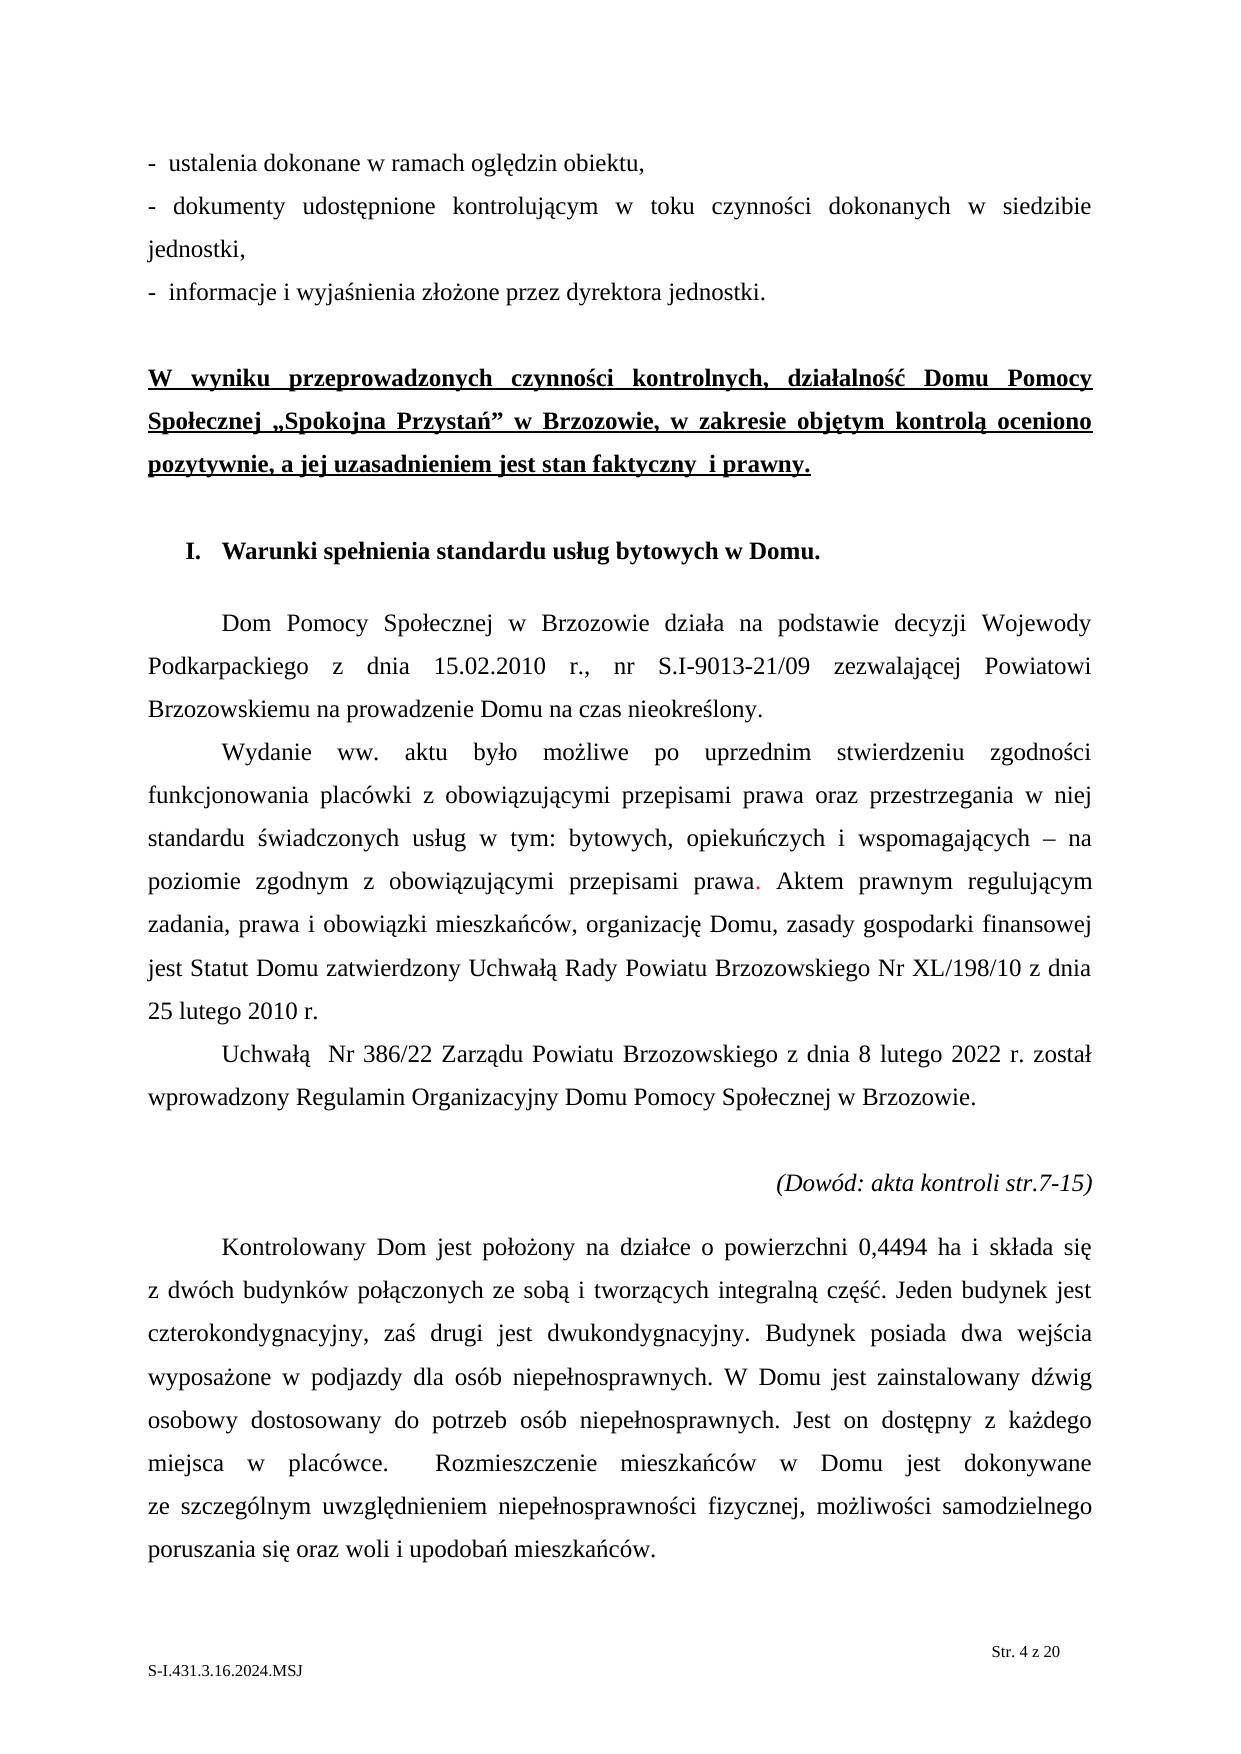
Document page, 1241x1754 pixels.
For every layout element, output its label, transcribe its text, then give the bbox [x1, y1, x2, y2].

list Warunki spełnienia standardu usług bytowych w Domu. [185, 536, 1093, 564]
text W wyniku przeprowadzonych czynności kontrolnych, działalność Domu Pomocy Społecznej „Spokojna Przystań” w Brzozowie, w zakresie objętym kontrolą oceniono pozytywnie, a jej uzasadnieniem jest stan faktyczny i prawny. [148, 390, 1093, 431]
text W wyniku przeprowadzonych czynności kontrolnych, działalność Domu Pomocy Społecznej „Spokojna Przystań” w Brzozowie, w zakresie objętym kontrolą oceniono pozytywnie, a jej uzasadnieniem jest stan faktyczny i prawny. [148, 433, 1093, 478]
text - dokumenty udostępnione kontrolującym w toku czynności dokonanych w siedzibie jednostki, [148, 191, 1093, 263]
text W wyniku przeprowadzonych czynności kontrolnych, działalność Domu Pomocy Społecznej „Spokojna Przystań” w Brzozowie, w zakresie objętym kontrolą oceniono pozytywnie, a jej uzasadnieniem jest stan faktyczny i prawny. [148, 363, 1093, 388]
text (Dowód: akta kontroli str.7-15) [148, 1168, 1093, 1197]
text - informacje i wyjaśnienia złożone przez dyrektora jednostki. [148, 277, 1093, 306]
text Dom Pomocy Społecznej w Brzozowie działa na podstawie decyzji Wojewody Podkarpackiego z dnia 15.02.2010 r., nr S.I-9013-21/09 zezwalającej Powiatowi Brzozowskiemu na prowadzenie Domu na czas nieokreślony. [148, 608, 1093, 723]
text - ustalenia dokonane w ramach oględzin obiektu, [148, 148, 1093, 176]
text Kontrolowany Dom jest położony na działce o powierzchni 0,4494 ha i składa się z dwóch budynków połączonych ze sobą i tworzących integralną część. Jeden budynek jest czterokondygnacyjny, zaś drugi jest dwukondygnacyjny. Budynek posiada dwa wejścia wyposażone w podjazdy dla osób niepełnosprawnych. W Domu jest zainstalowany dźwig osobowy dostosowany do potrzeb osób niepełnosprawnych. Jest on dostępny z każdego miejsca w placówce. Rozmieszczenie mieszkańców w Domu jest dokonywane ze szczególnym uwzględnieniem niepełnosprawności fizycznej, możliwości samodzielnego poruszania się oraz woli i upodobań mieszkańców. [148, 1232, 1093, 1563]
text Wydanie ww. aktu było możliwe po uprzednim stwierdzeniu zgodności funkcjonowania placówki z obowiązującymi przepisami prawa oraz przestrzegania w niej standardu świadczonych usług w tym: bytowych, opiekuńczych i wspomagających – na poziomie zgodnym z obowiązującymi przepisami prawa. Aktem prawnym regulującym zadania, prawa i obowiązki mieszkańców, organizację Domu, zasady gospodarki finansowej jest Statut Domu zatwierdzony Uchwałą Rady Powiatu Brzozowskiego Nr XL/198/10 z dnia 25 lutego 2010 r. [148, 737, 1093, 1024]
text Uchwałą Nr 386/22 Zarządu Powiatu Brzozowskiego z dnia 8 lutego 2022 r. został wprowadzony Regulamin Organizacyjny Domu Pomocy Społecznej w Brzozowie. [148, 1039, 1093, 1111]
